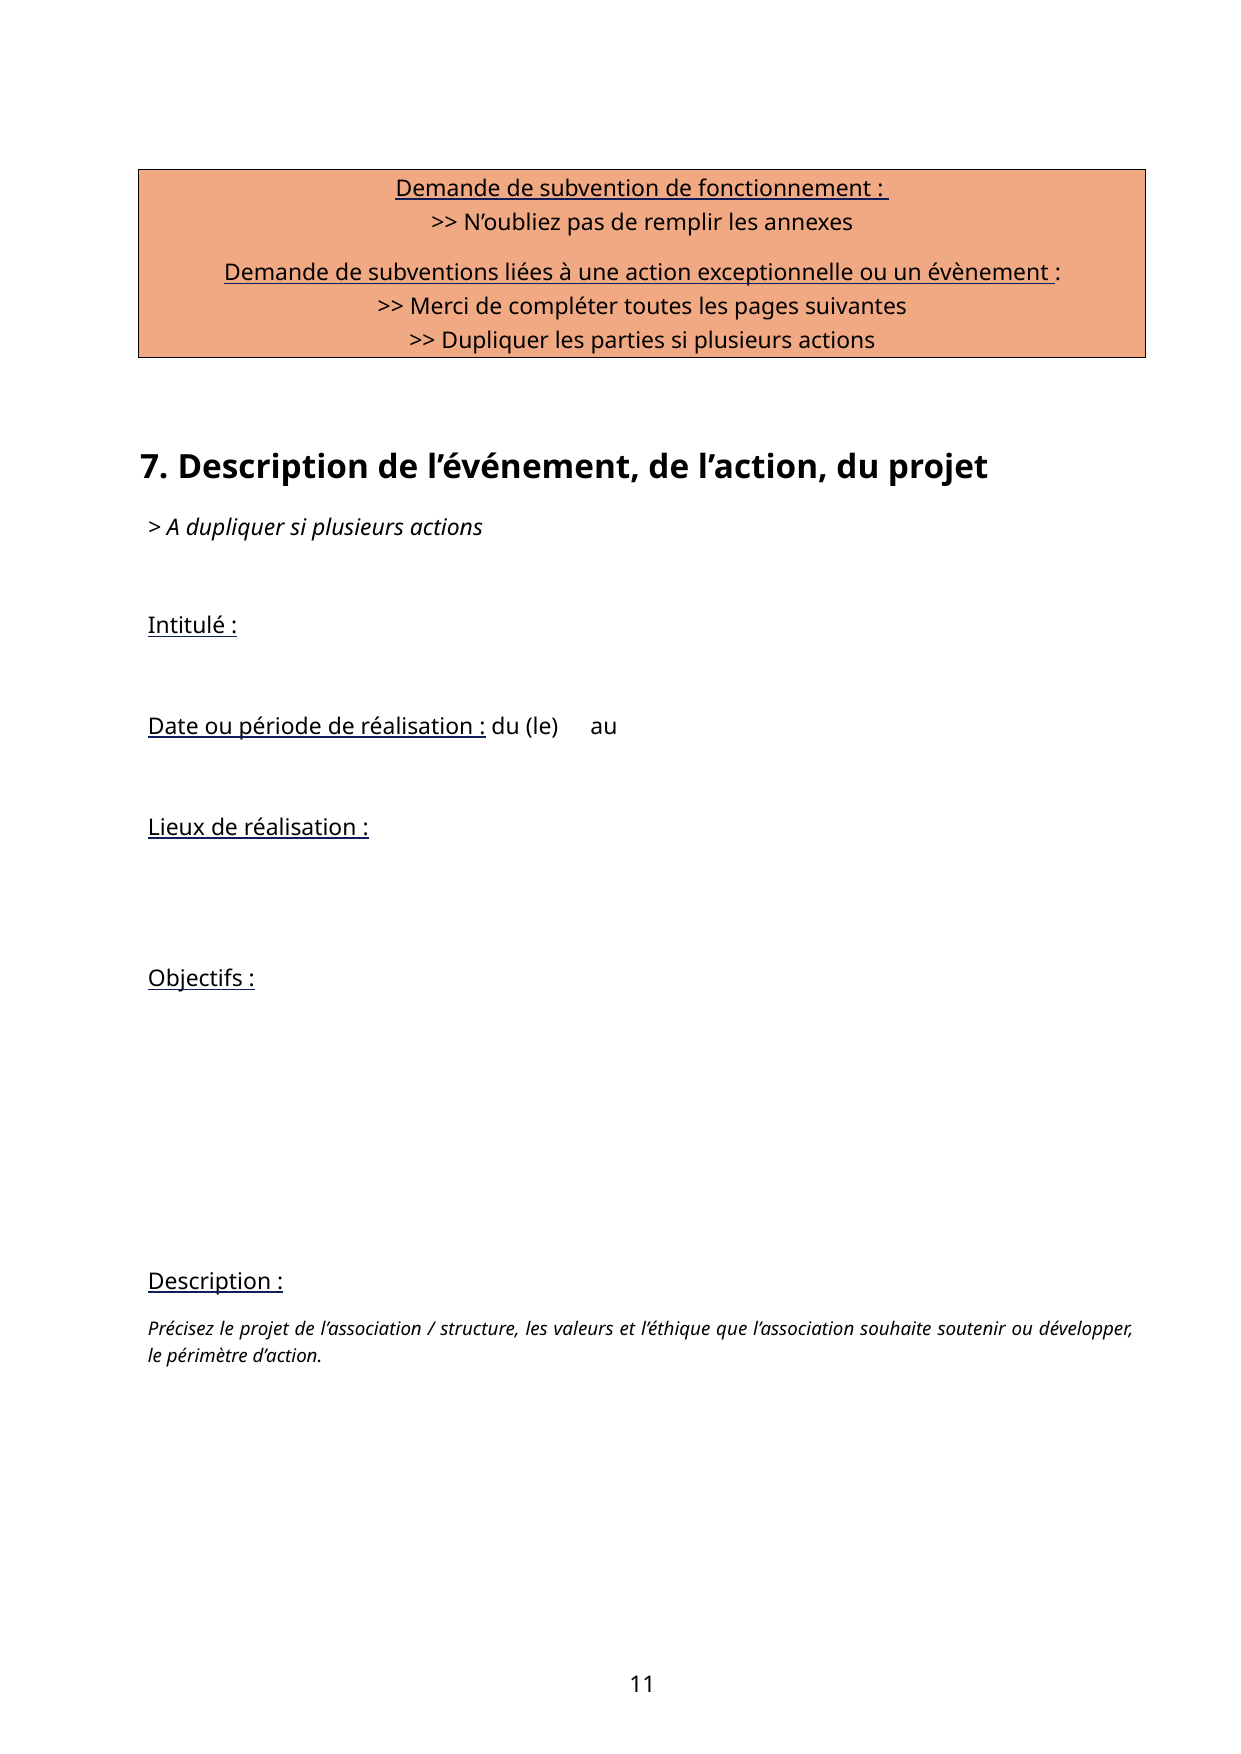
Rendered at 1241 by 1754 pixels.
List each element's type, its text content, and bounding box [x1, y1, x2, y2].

text Description : [148, 1265, 1137, 1296]
text Lieux de réalisation : [148, 811, 1137, 842]
text > A dupliquer si plusieurs actions [148, 511, 1137, 542]
list Description de l’événement, de l’action, du projet [140, 443, 1137, 488]
text Intitulé : [148, 609, 1137, 641]
text Précisez le projet de l’association / structure, les valeurs et l’éthique que l’association souhaite soutenir ou développer, le périmètre d’action. [148, 1315, 1137, 1368]
text Date ou période de réalisation : du (le) au [148, 710, 1137, 741]
text Objectifs : [148, 962, 1137, 993]
text Demande de subvention de fonctionnement : >> N’oubliez pas de remplir les annexes [139, 170, 1145, 237]
text Demande de subventions liées à une action exceptionnelle ou un évènement : >> Merci de compléter toutes les pages suivantes >> Dupliquer les parties si plusieurs actions [139, 253, 1145, 357]
